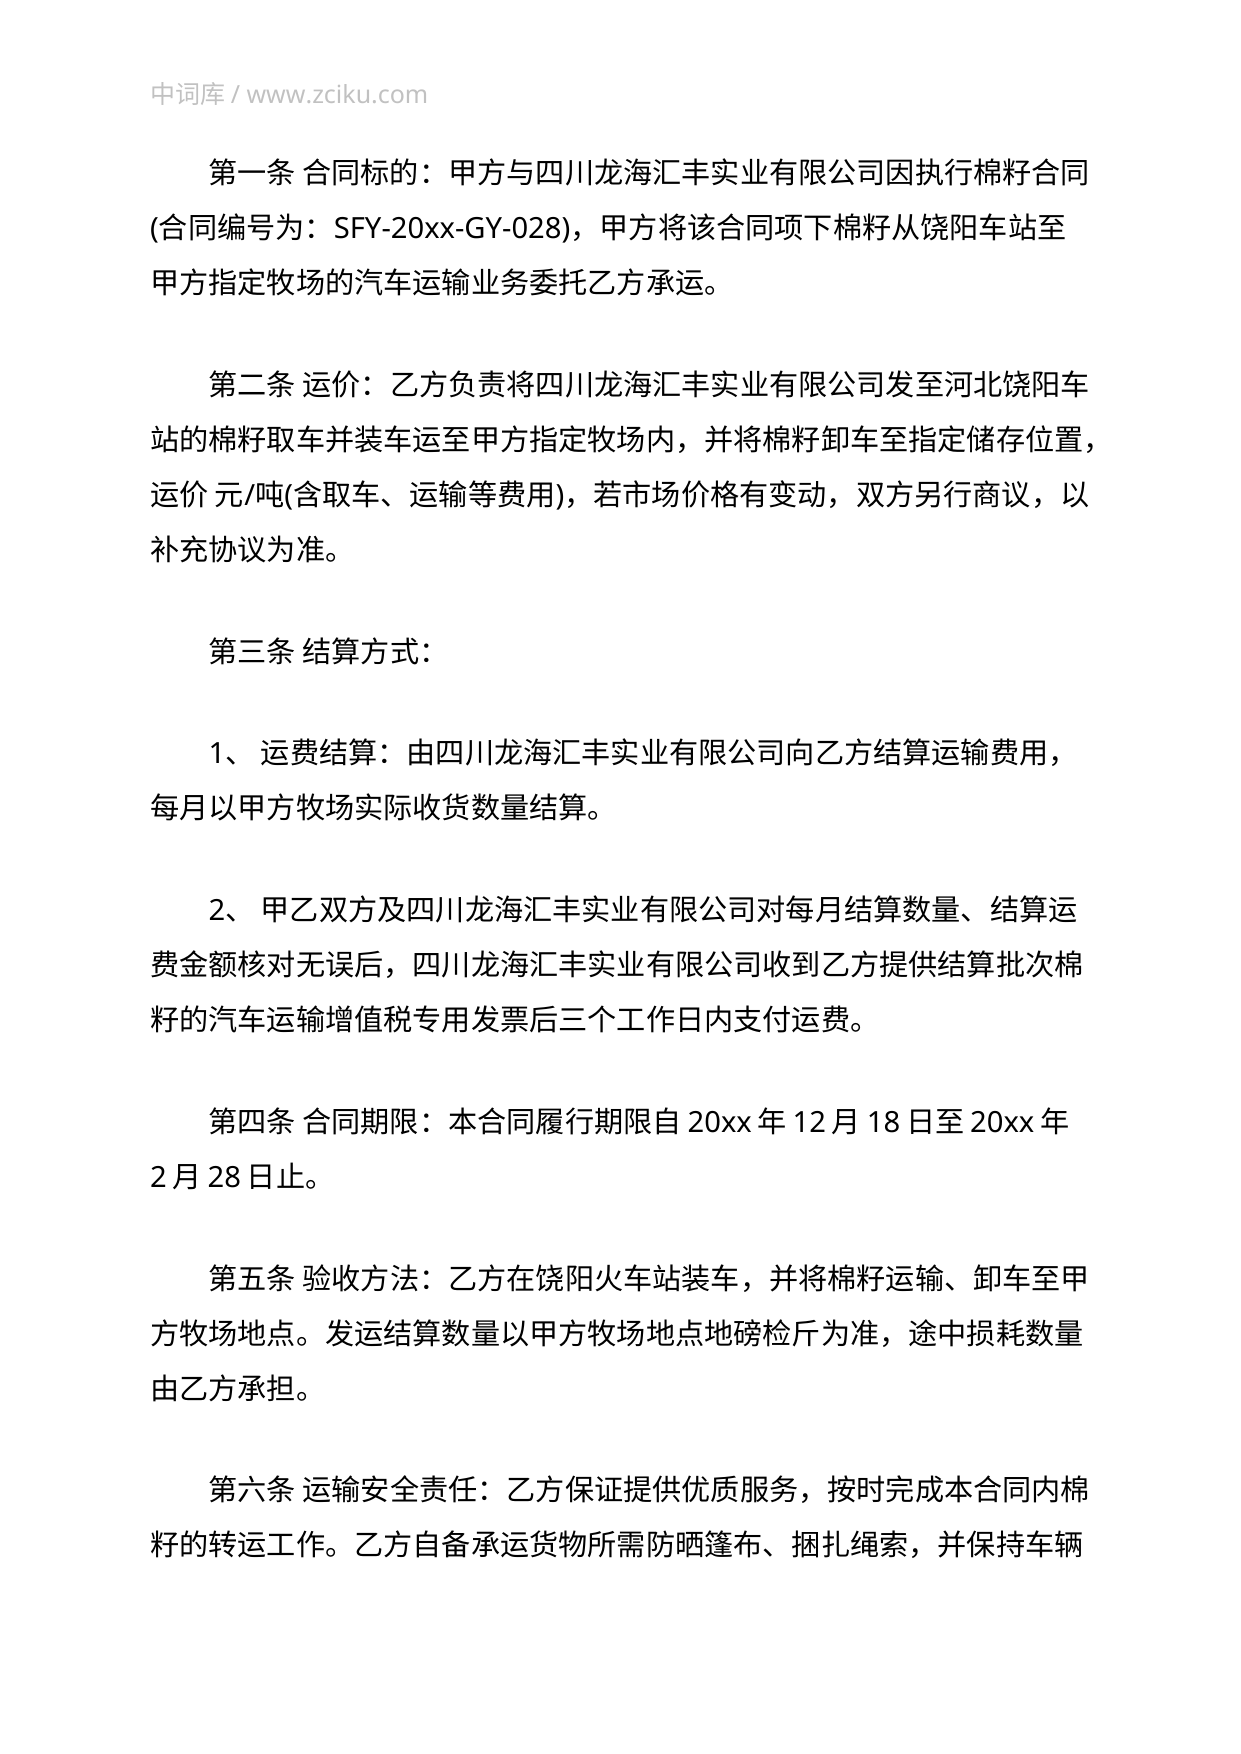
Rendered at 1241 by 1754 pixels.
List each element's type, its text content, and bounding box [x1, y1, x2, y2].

text 第一条 合同标的：甲方与四川龙海汇丰实业有限公司因执行棉籽合同(合同编号为：SFY-20xx-GY-028)，甲方将该合同项下棉籽从饶阳车站至甲方指定牧场的汽车运输业务委托乙方承运。 [150, 150, 1090, 302]
text 第五条 验收方法：乙方在饶阳火车站装车，并将棉籽运输、卸车至甲方牧场地点。发运结算数量以甲方牧场地点地磅检斤为准，途中损耗数量由乙方承担。 [150, 1255, 1090, 1407]
text 第二条 运价：乙方负责将四川龙海汇丰实业有限公司发至河北饶阳车站的棉籽取车并装车运至甲方指定牧场内，并将棉籽卸车至指定储存位置，运价 元/吨(含取车、运输等费用)，若市场价格有变动，双方另行商议，以补充协议为准。 [150, 362, 1090, 569]
text 2、 甲乙双方及四川龙海汇丰实业有限公司对每月结算数量、结算运费金额核对无误后，四川龙海汇丰实业有限公司收到乙方提供结算批次棉籽的汽车运输增值税专用发票后三个工作日内支付运费。 [150, 887, 1090, 1039]
text 第四条 合同期限：本合同履行期限自20xx年12月18日至20xx年2月28日止。 [150, 1098, 1090, 1196]
text 第三条 结算方式： [150, 628, 1090, 671]
text 1、 运费结算：由四川龙海汇丰实业有限公司向乙方结算运输费用，每月以甲方牧场实际收货数量结算。 [150, 730, 1090, 827]
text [150, 1467, 1090, 1564]
